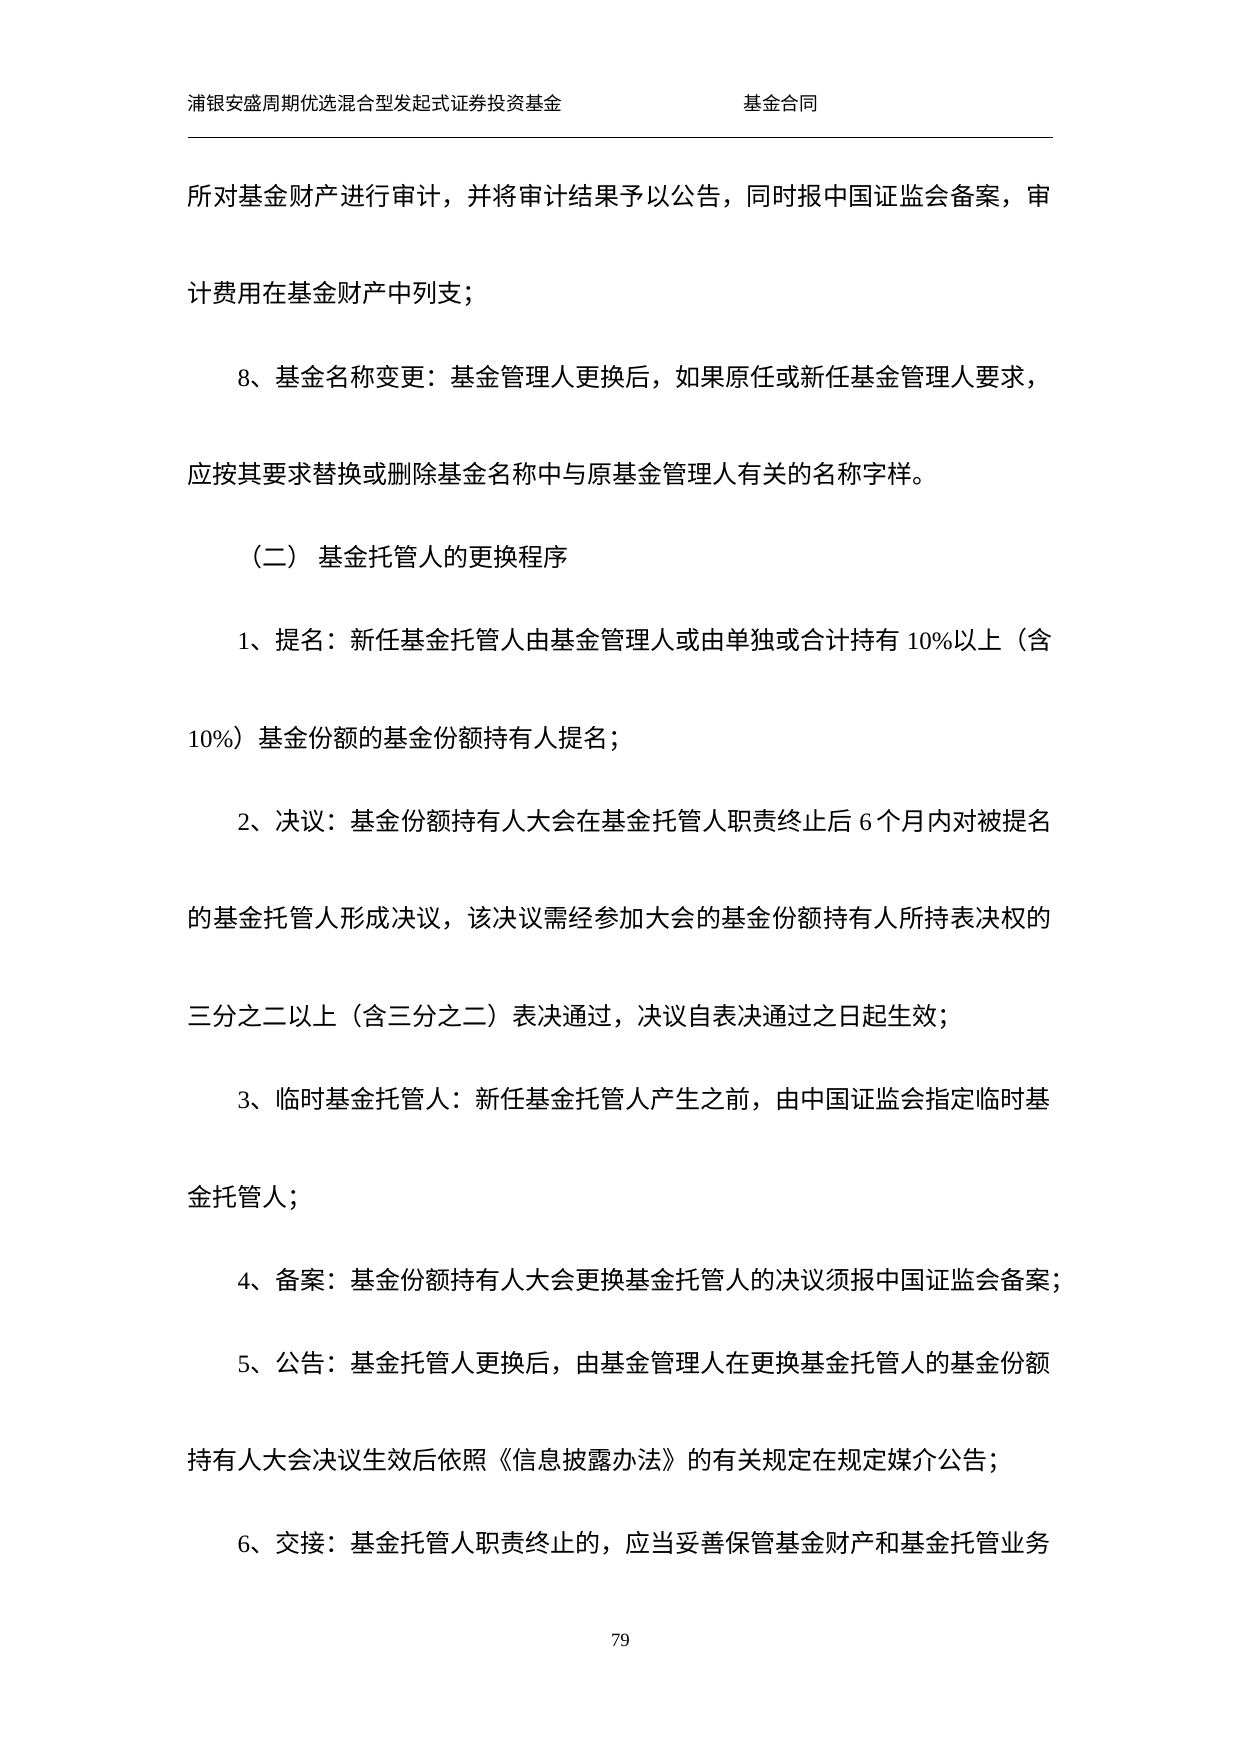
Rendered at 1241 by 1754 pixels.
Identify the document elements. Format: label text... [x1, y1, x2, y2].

text 5、公告：基金托管人更换后，由基金管理人在更换基金托管人的基金份额持有人大会决议生效后依照《信息披露办法》的有关规定在规定媒介公告； [187, 1329, 1053, 1491]
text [187, 162, 1053, 324]
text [187, 1509, 1053, 1574]
text 3、临时基金托管人：新任基金托管人产生之前，由中国证监会指定临时基金托管人； [187, 1065, 1053, 1228]
text 1、提名：新任基金托管人由基金管理人或由单独或合计持有10%以上（含10%）基金份额的基金份额持有人提名； [187, 606, 1053, 769]
text 4、备案：基金份额持有人大会更换基金托管人的决议须报中国证监会备案； [187, 1246, 1053, 1311]
text （二） 基金托管人的更换程序 [187, 523, 1053, 588]
text 8、基金名称变更：基金管理人更换后，如果原任或新任基金管理人要求，应按其要求替换或删除基金名称中与原基金管理人有关的名称字样。 [187, 343, 1053, 505]
text 2、决议：基金份额持有人大会在基金托管人职责终止后6个月内对被提名的基金托管人形成决议，该决议需经参加大会的基金份额持有人所持表决权的三分之二以上（含三分之二）表决通过，决议自表决通过之日起生效； [187, 787, 1053, 1047]
